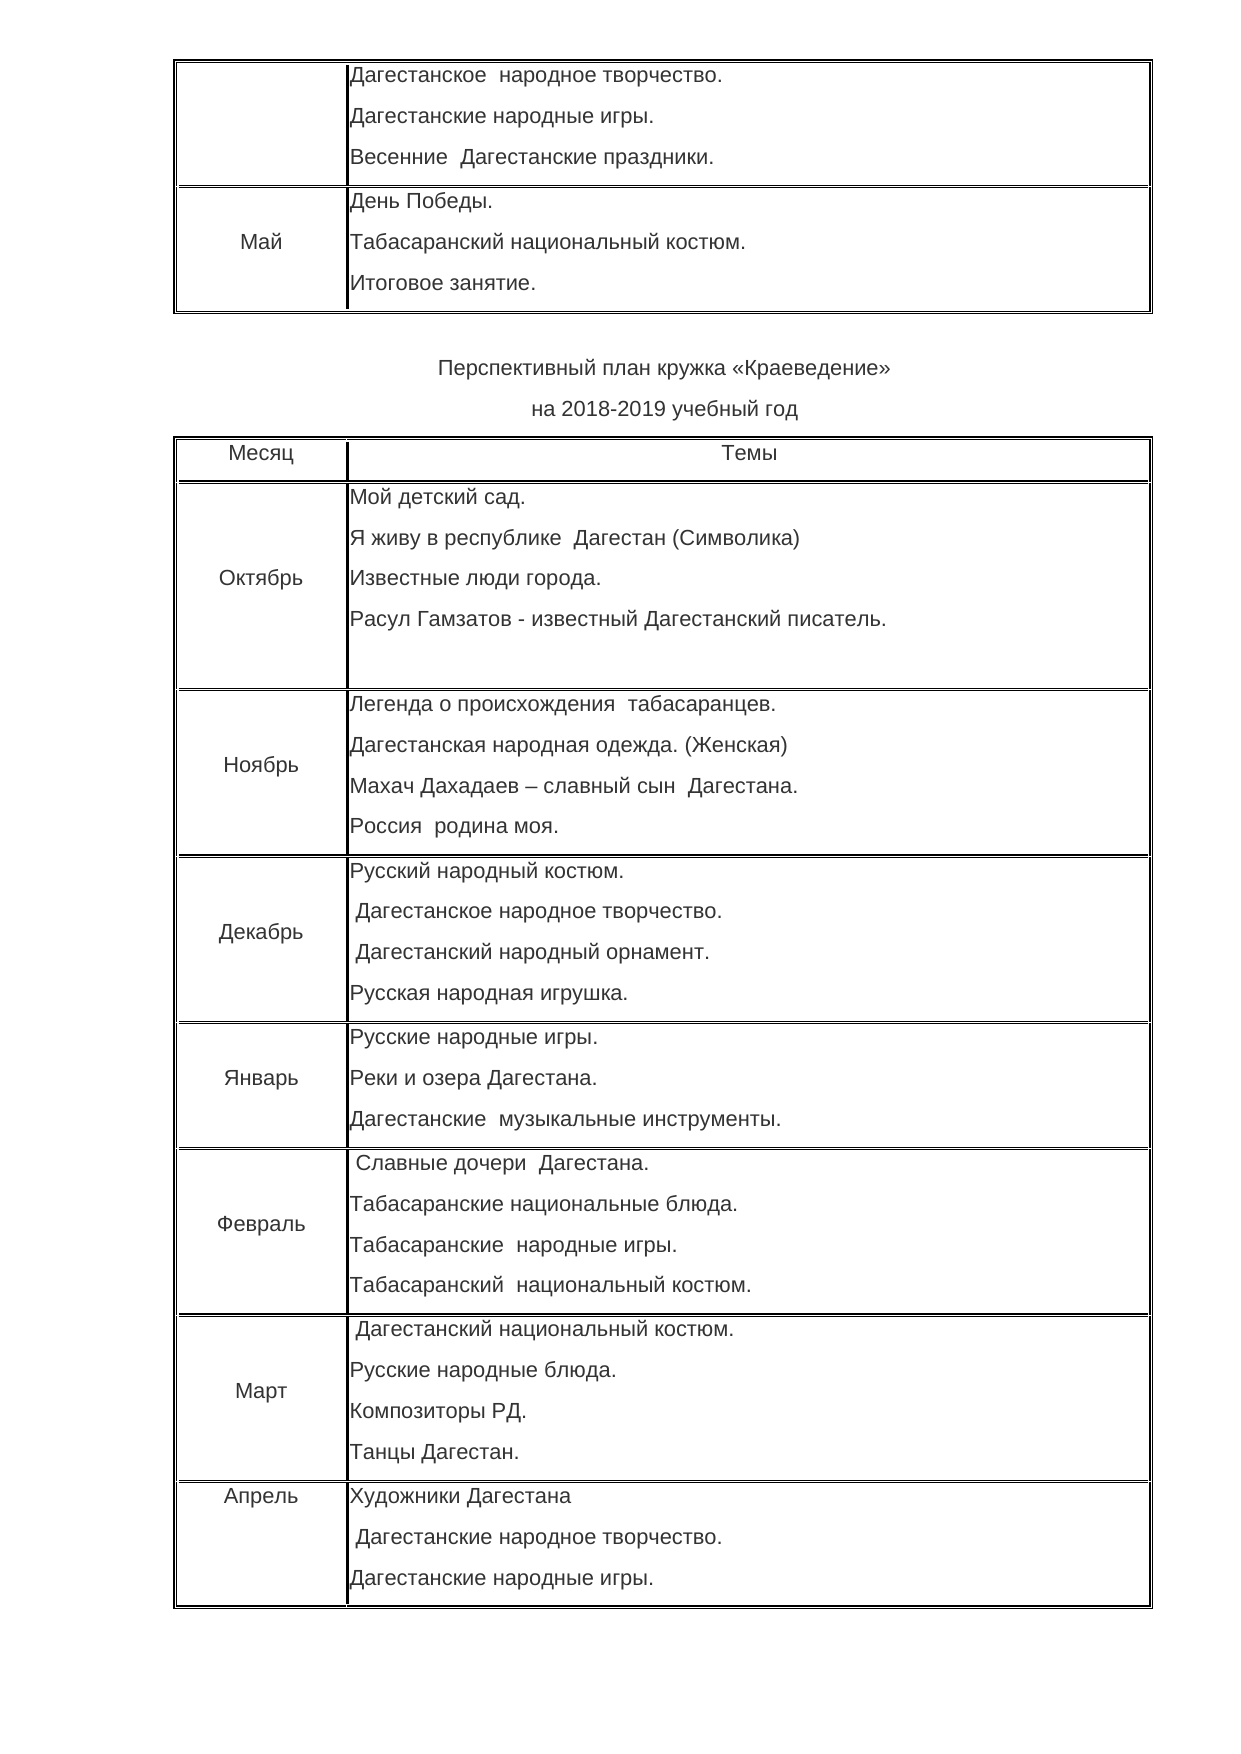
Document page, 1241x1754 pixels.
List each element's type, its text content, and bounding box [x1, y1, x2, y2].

table_cell Январь [175, 1021, 347, 1147]
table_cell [347, 63, 1149, 185]
table_cell Русский народный костюм. Дагестанское народное творчество. Дагестанский народный орнамент. Русская народная игрушка. [349, 854, 1150, 1021]
table_cell День Победы. Табасаранский национальный костюм. Итоговое занятие. [347, 185, 1151, 311]
table_header Месяц [177, 438, 347, 480]
text Перспективный план кружка «Краеведение» [177, 354, 1152, 380]
table_cell Март [177, 1313, 346, 1480]
table_cell Февраль [175, 1147, 347, 1313]
table_cell Славные дочери Дагестана. Табасаранские национальные блюда. Табасаранские народные игры. Табасаранский национальный костюм. [347, 1147, 1151, 1313]
table_cell Легенда о происхождения табасаранцев. Дагестанская народная одежда. (Женская) Махач Дахадаев – славный сын Дагестана. Россия родина моя. [347, 688, 1151, 854]
table_cell Мой детский сад. Я живу в республике Дагестан (Символика) Известные люди города. Расул Гамзатов - известный Дагестанский писатель. [349, 480, 1150, 688]
table_header Темы [347, 440, 1149, 480]
table_cell Русские народные игры. Реки и озера Дагестана. Дагестанские музыкальные инструменты. [347, 1021, 1151, 1147]
table_cell Декабрь [177, 854, 346, 1021]
table_cell Май [175, 185, 347, 311]
text на 2018-2019 учебный год [177, 395, 1152, 421]
table_cell Апрель [175, 1480, 347, 1605]
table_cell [347, 1480, 1151, 1605]
table_cell Ноябрь [175, 688, 347, 854]
table_cell Апрель [177, 63, 347, 185]
table_cell Октябрь [177, 480, 346, 688]
table_cell Дагестанский национальный костюм. Русские народные блюда. Композиторы РД. Танцы Дагестан. [349, 1313, 1150, 1480]
